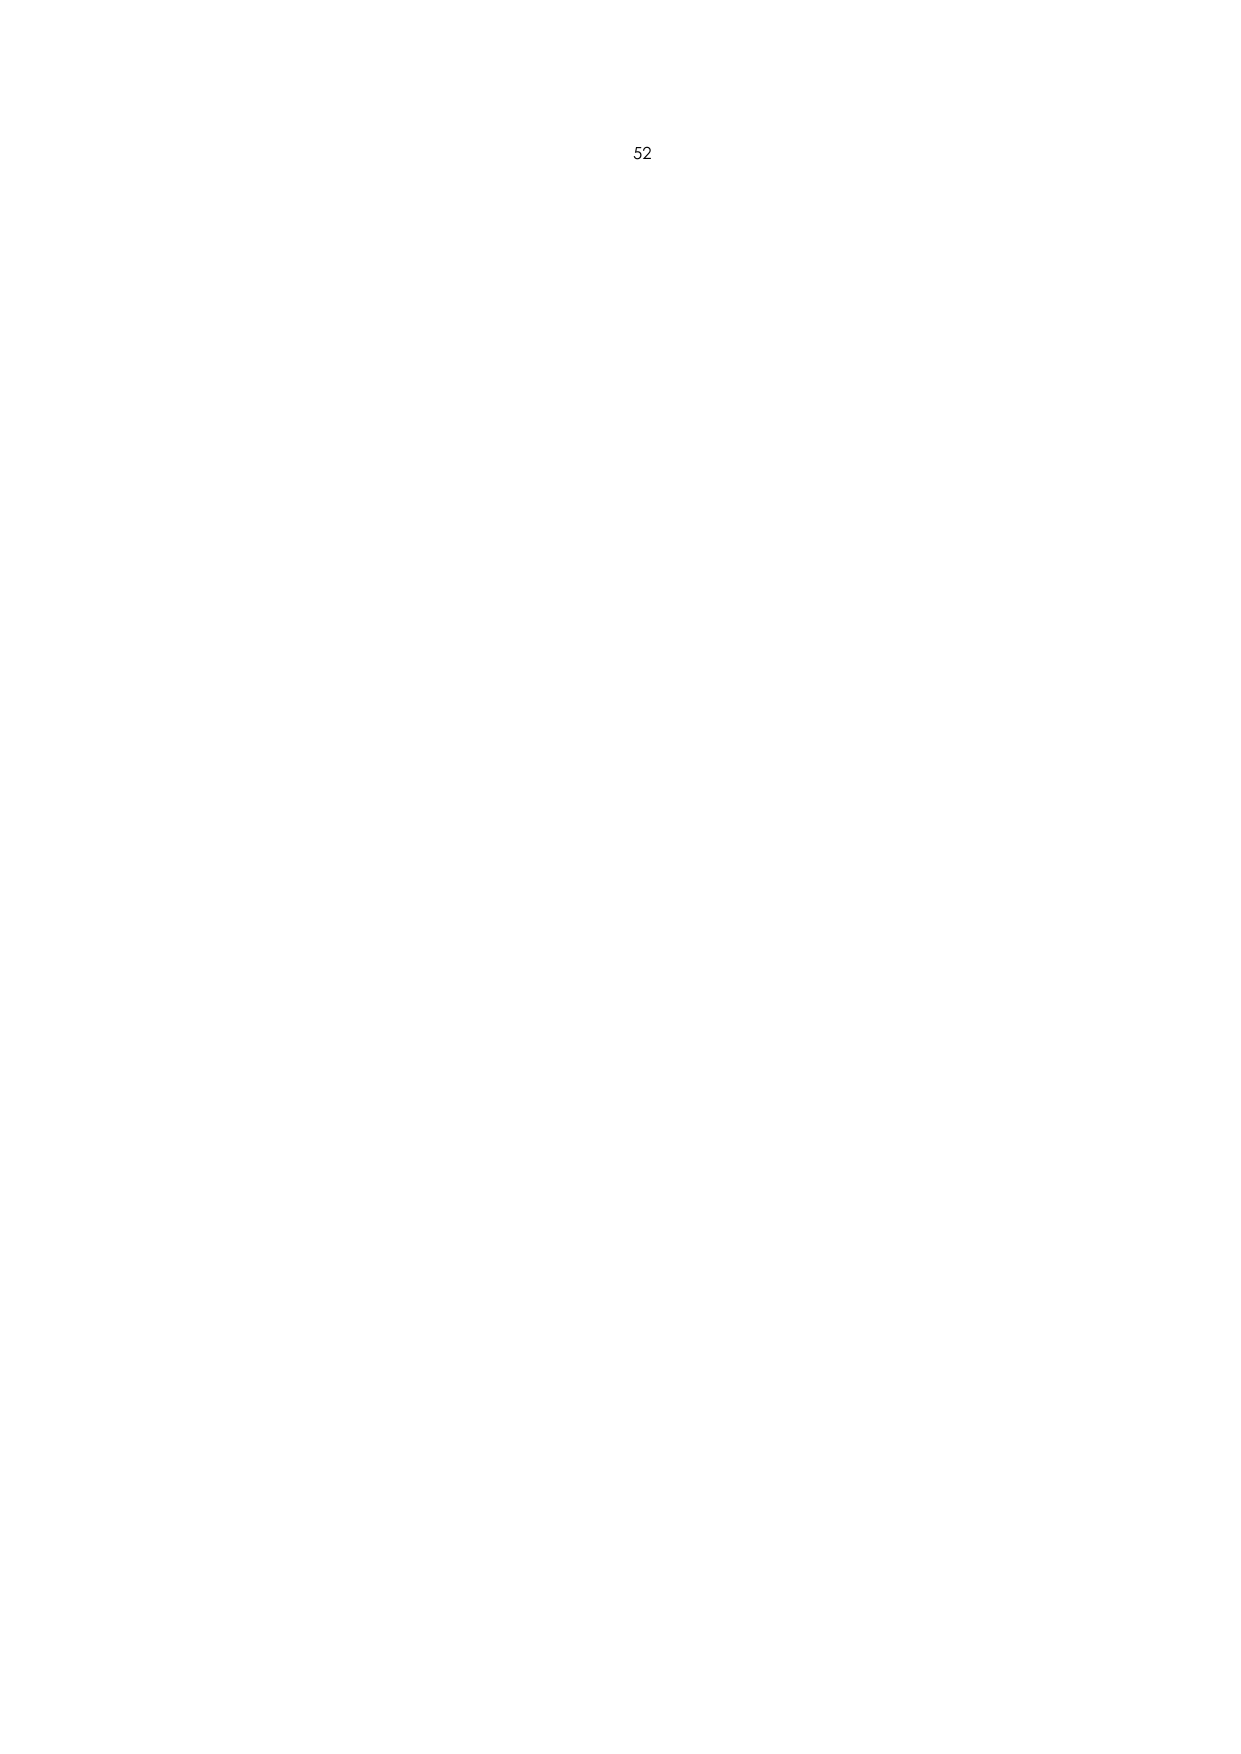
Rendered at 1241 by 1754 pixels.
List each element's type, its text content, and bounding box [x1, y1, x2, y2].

text 52 [44, 143, 1184, 163]
